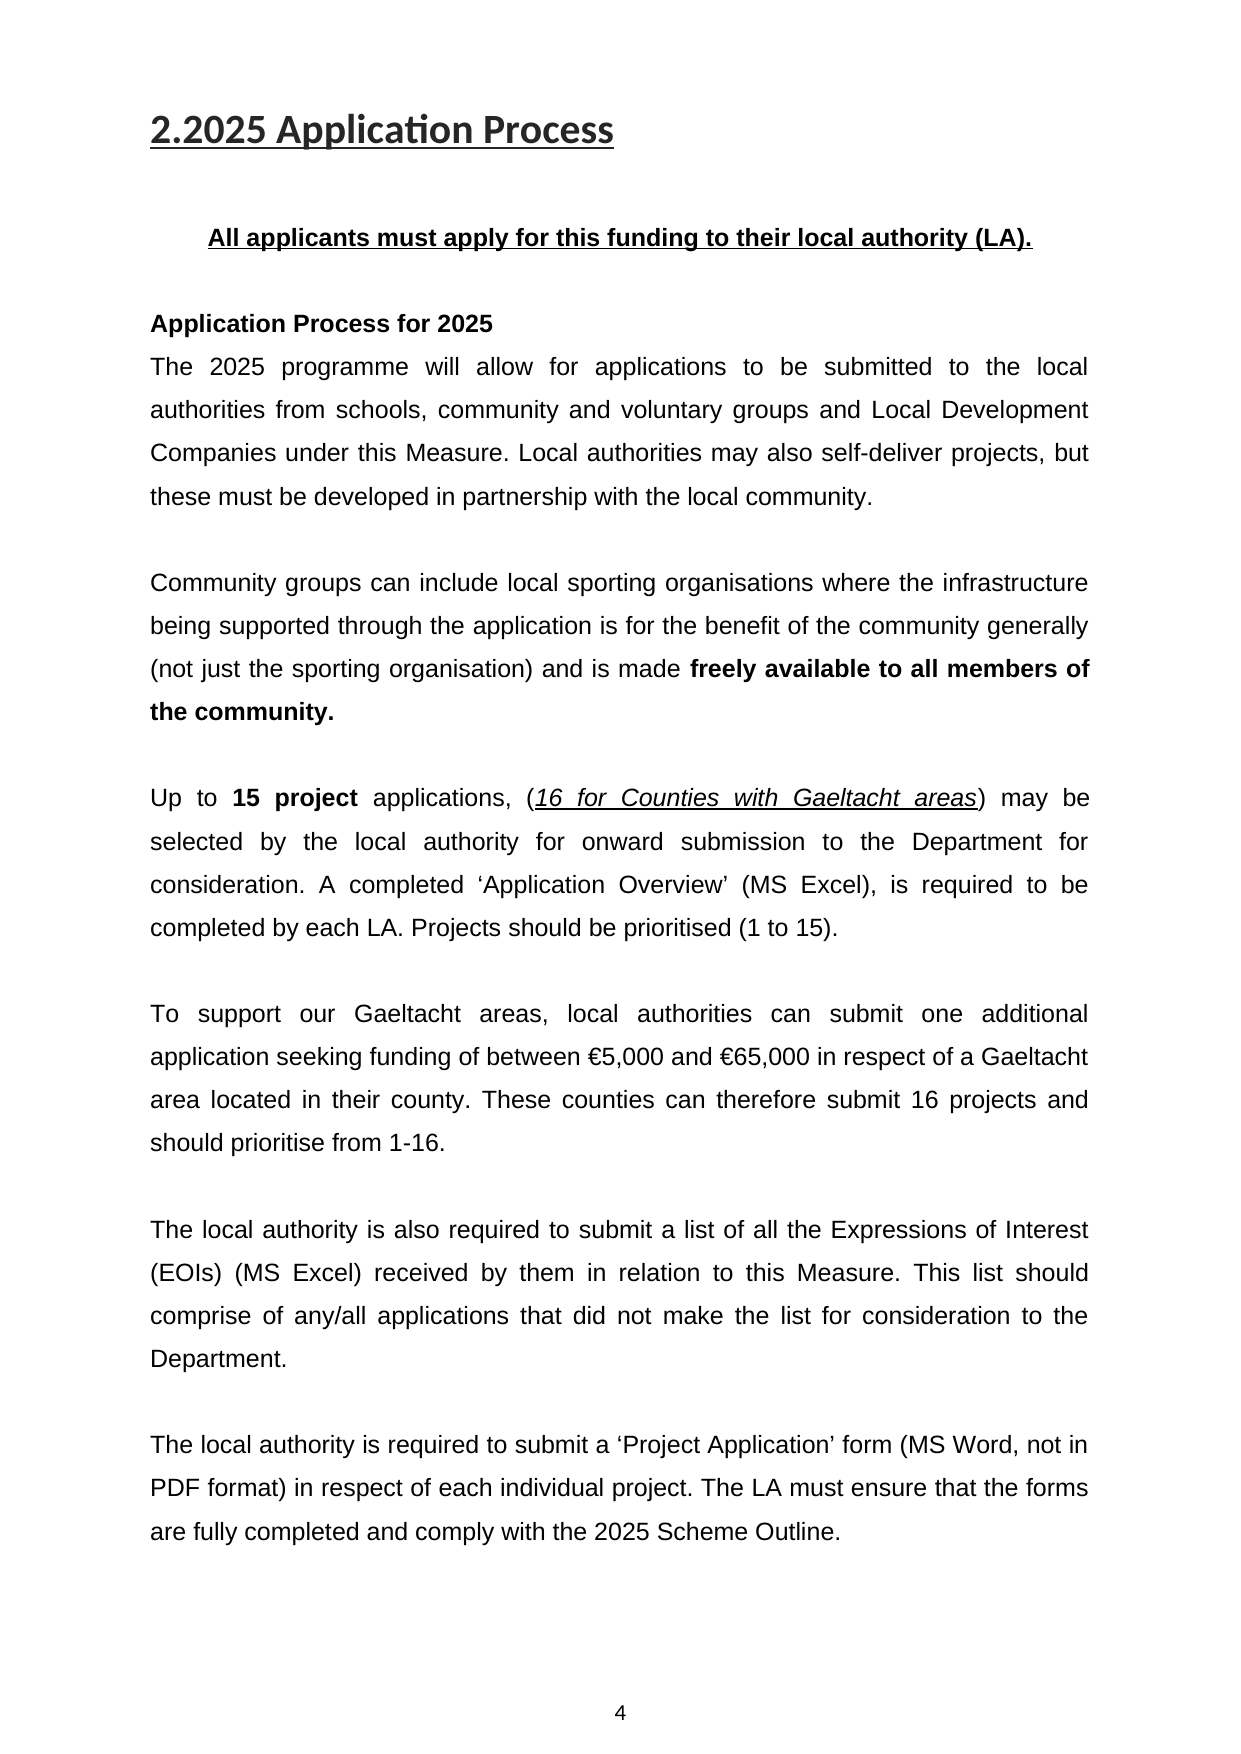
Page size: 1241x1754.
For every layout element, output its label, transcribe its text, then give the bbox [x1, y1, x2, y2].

text The local authority is also required to submit a list of all the Expressions of Interest (EOIs) (MS Excel) received by them in relation to this Measure. This list should comprise of any/all applications that did not make the list for consideration to the Department. [150, 1215, 1090, 1373]
text To support our Gaeltacht areas, local authorities can submit one additional application seeking funding of between €5,000 and €65,000 in respect of a Gaeltacht area located in their county. These counties can therefore submit 16 projects and should prioritise from 1-16. [150, 999, 1090, 1157]
text The local authority is required to submit a ‘Project Application’ form (MS Word, not in PDF format) in respect of each individual project. The LA must ensure that the forms are fully completed and comply with the 2025 Scheme Outline. [150, 1430, 1090, 1545]
text Up to 15 project applications, (16 for Counties with Gaeltacht areas) may be selected by the local authority for onward submission to the Department for consideration. A completed ‘Application Overview’ (MS Excel), is required to be completed by each LA. Projects should be prioritised (1 to 15). [150, 783, 1090, 942]
text All applicants must apply for this funding to their local authority (LA). [150, 223, 1090, 252]
text Application Process for 2025 [150, 309, 1090, 338]
text 2.2025 Application Process [150, 103, 1090, 154]
text Community groups can include local sporting organisations where the infrastructure being supported through the application is for the benefit of the community generally (not just the sporting organisation) and is made freely available to all members of the community. [150, 568, 1090, 726]
text The 2025 programme will allow for applications to be submitted to the local authorities from schools, community and voluntary groups and Local Development Companies under this Measure. Local authorities may also self-deliver projects, but these must be developed in partnership with the local community. [150, 352, 1090, 510]
